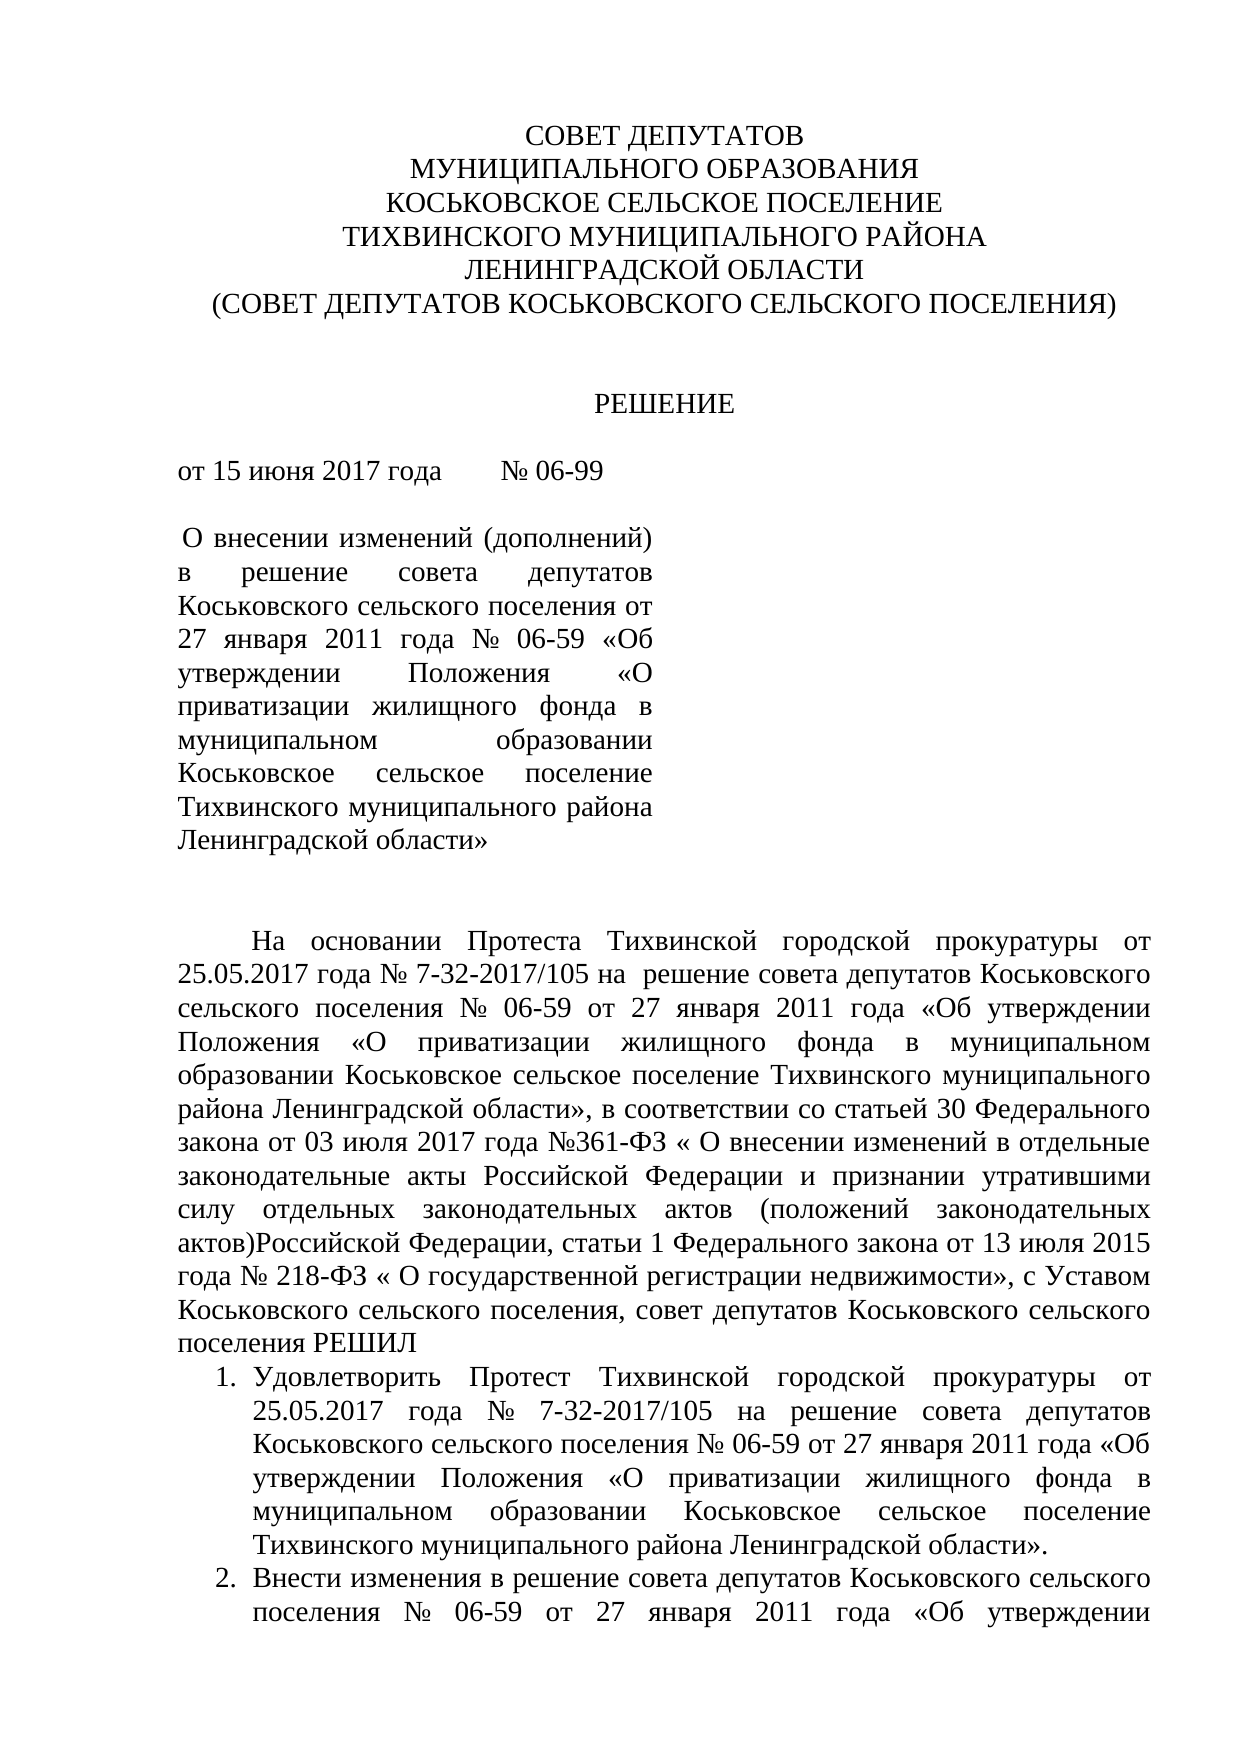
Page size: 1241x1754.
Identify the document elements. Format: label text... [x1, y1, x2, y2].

text На основании Протеста Тихвинской городской прокуратуры от 25.05.2017 года № 7-32-2017/105 на решение совета депутатов Коськовского сельского поселения № 06-59 от 27 января 2011 года «Об утверждении Положения «О приватизации жилищного фонда в муниципальном образовании Коськовское сельское поселение Тихвинского муниципального района Ленинградской области», в соответствии со статьей 30 Федерального закона от 03 июля 2017 года №361-ФЗ « О внесении изменений в отдельные законодательные акты Российской Федерации и признании утратившими силу отдельных законодательных актов (положений законодательных актов)Российской Федерации, статьи 1 Федерального закона от 13 июля 2015 года № 218-ФЗ « О государственной регистрации недвижимости», с Уставом Коськовского сельского поселения, совет депутатов Коськовского сельского поселения РЕШИЛ [177, 923, 1152, 1359]
text КОСЬКОВСКОЕ СЕЛЬСКОЕ ПОСЕЛЕНИЕ [177, 185, 1152, 219]
list Удовлетворить Протест Тихвинской городской прокуратуры от 25.05.2017 года № 7-32-2017/105 на решение совета депутатов Коськовского сельского поселения № 06-59 от 27 января 2011 года «Об утверждении Положения «О приватизации жилищного фонда в муниципальном образовании Коськовское сельское поселение Тихвинского муниципального района Ленинградской области». [215, 1359, 1152, 1560]
text РЕШЕНИЕ [177, 386, 1152, 420]
text О внесении изменений (дополнений) в решение совета депутатов Коськовского сельского поселения от 27 января 2011 года № 06-59 «Об утверждении Положения «О приватизации жилищного фонда в муниципальном образовании Коськовское сельское поселение Тихвинского муниципального района Ленинградской области» [177, 521, 653, 856]
text ТИХВИНСКОГО МУНИЦИПАЛЬНОГО РАЙОНА [177, 219, 1152, 252]
text ЛЕНИНГРАДСКОЙ ОБЛАСТИ [177, 252, 1152, 286]
text (СОВЕТ ДЕПУТАТОВ КОСЬКОВСКОГО СЕЛЬСКОГО ПОСЕЛЕНИЯ) [177, 286, 1152, 319]
text МУНИЦИПАЛЬНОГО ОБРАЗОВАНИЯ [177, 152, 1152, 185]
text СОВЕТ ДЕПУТАТОВ [177, 118, 1152, 152]
text от 15 июня 2017 года № 06-99 [177, 453, 1152, 487]
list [215, 1560, 1152, 1627]
